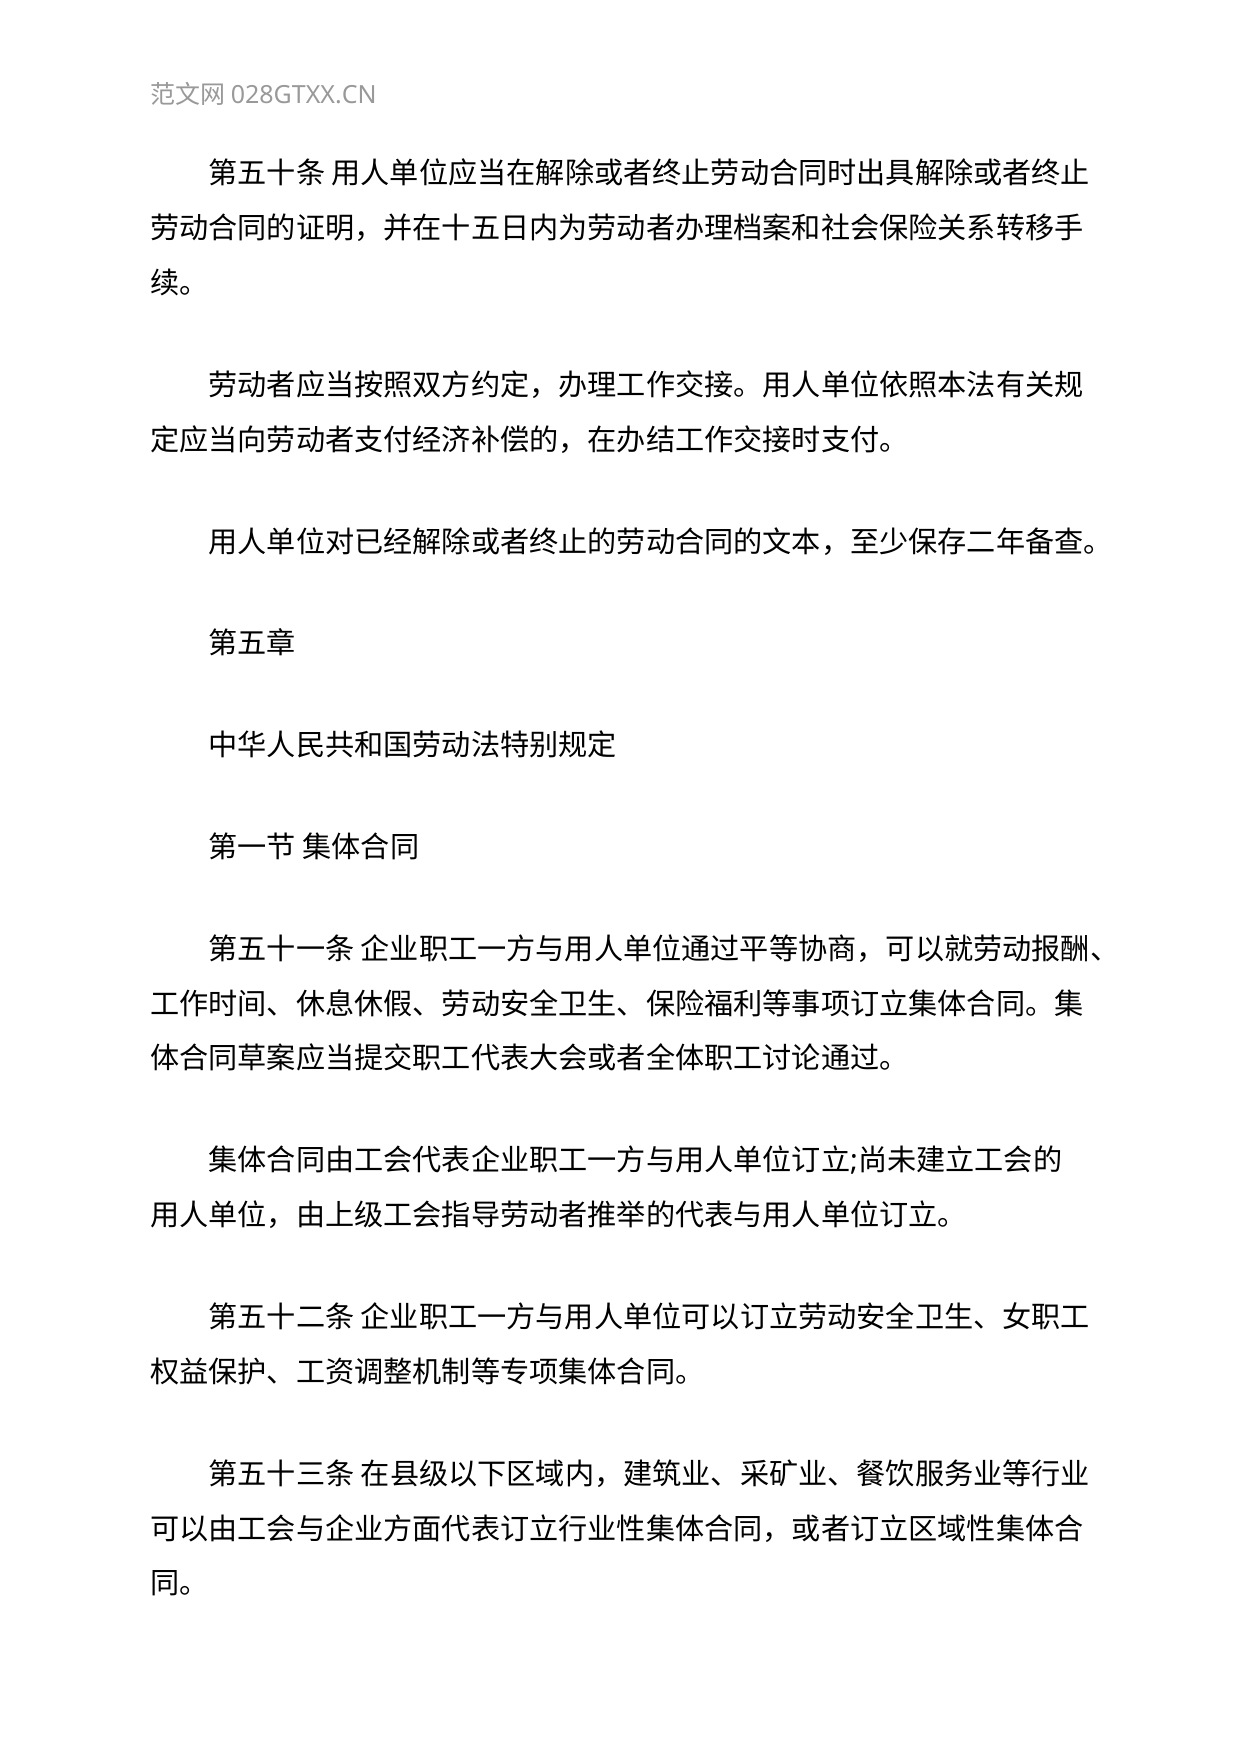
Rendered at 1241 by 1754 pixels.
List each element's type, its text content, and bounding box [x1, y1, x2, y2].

text 第一节 集体合同 [150, 823, 1090, 866]
text 中华人民共和国劳动法特别规定 [150, 722, 1090, 764]
text 用人单位对已经解除或者终止的劳动合同的文本，至少保存二年备查。 [150, 518, 1090, 561]
text 第五十一条 企业职工一方与用人单位通过平等协商，可以就劳动报酬、工作时间、休息休假、劳动安全卫生、保险福利等事项订立集体合同。集体合同草案应当提交职工代表大会或者全体职工讨论通过。 [150, 925, 1090, 1077]
text 第五章 [150, 620, 1090, 662]
text 集体合同由工会代表企业职工一方与用人单位订立;尚未建立工会的用人单位，由上级工会指导劳动者推举的代表与用人单位订立。 [150, 1137, 1090, 1234]
text 第五十条 用人单位应当在解除或者终止劳动合同时出具解除或者终止劳动合同的证明，并在十五日内为劳动者办理档案和社会保险关系转移手续。 [150, 150, 1090, 302]
text 第五十二条 企业职工一方与用人单位可以订立劳动安全卫生、女职工权益保护、工资调整机制等专项集体合同。 [150, 1294, 1090, 1391]
text 劳动者应当按照双方约定，办理工作交接。用人单位依照本法有关规定应当向劳动者支付经济补偿的，在办结工作交接时支付。 [150, 362, 1090, 459]
text 第五十三条 在县级以下区域内，建筑业、采矿业、餐饮服务业等行业可以由工会与企业方面代表订立行业性集体合同，或者订立区域性集体合同。 [150, 1450, 1090, 1602]
